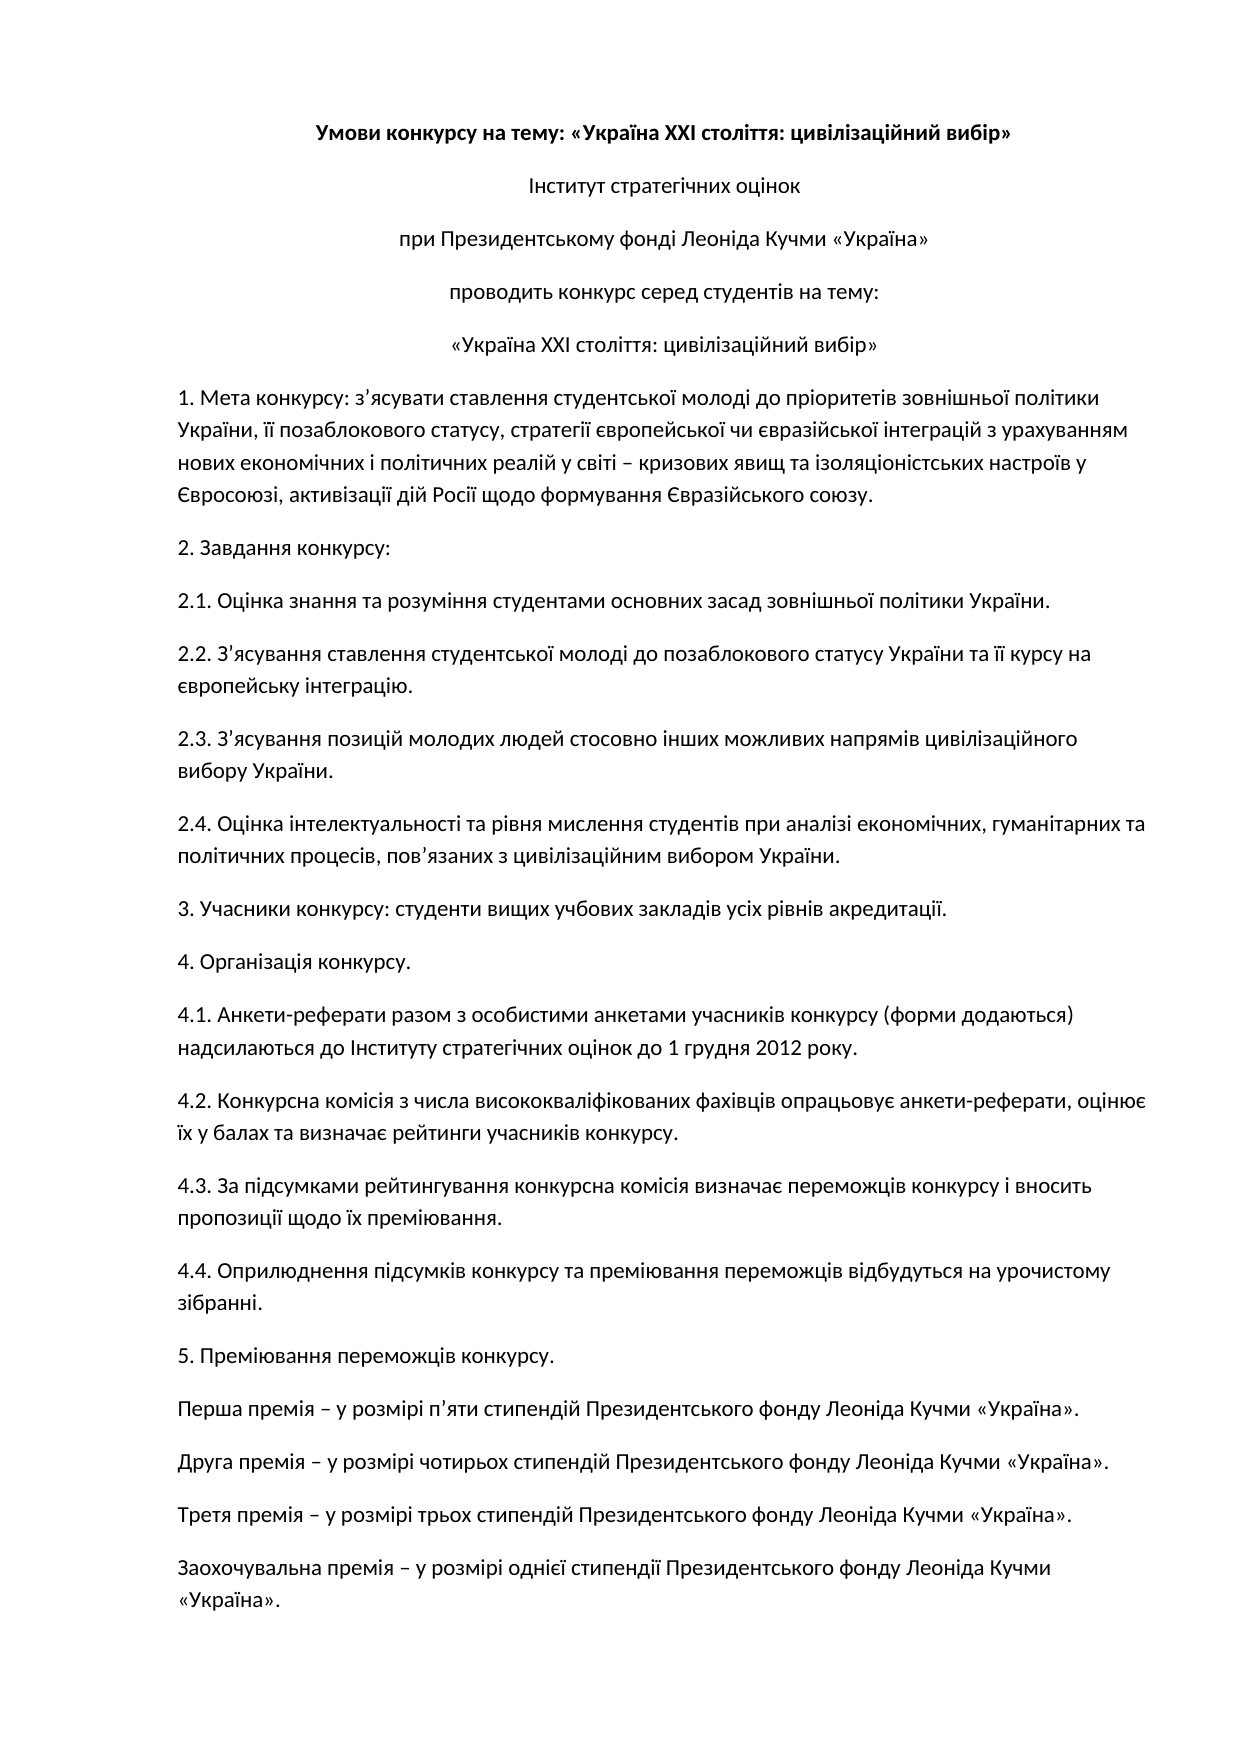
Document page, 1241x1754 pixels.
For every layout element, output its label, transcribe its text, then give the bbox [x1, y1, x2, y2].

text 2. Завдання конкурсу: [177, 533, 1152, 561]
text 3. Учасники конкурсу: студенти вищих учбових закладів усіх рівнів акредитації. [177, 894, 1152, 922]
text Третя премія – у розмірі трьох стипендій Президентського фонду Леоніда Кучми «Україна». [177, 1500, 1152, 1528]
text Умови конкурсу на тему: «Україна ХХІ століття: цивілізаційний вибір» [177, 118, 1152, 146]
text Перша премія – у розмірі п’яти стипендій Президентського фонду Леоніда Кучми «Україна». [177, 1394, 1152, 1422]
text 4.2. Конкурсна комісія з числа висококваліфікованих фахівців опрацьовує анкети-реферати, оцінює їх у балах та визначає рейтинги учасників конкурсу. [177, 1086, 1152, 1146]
text 4.1. Анкети-реферати разом з особистими анкетами учасників конкурсу (форми додаються) надсилаються до Інституту стратегічних оцінок до 1 грудня 2012 року. [177, 1001, 1152, 1061]
text 2.1. Оцінка знання та розуміння студентами основних засад зовнішньої політики України. [177, 586, 1152, 614]
text 4.4. Оприлюднення підсумків конкурсу та преміювання переможців відбудуться на урочистому зібранні. [177, 1256, 1152, 1316]
text проводить конкурс серед студентів на тему: [177, 277, 1152, 305]
text 2.2. З’ясування ставлення студентської молоді до позаблокового статусу України та її курсу на європейську інтеграцію. [177, 639, 1152, 699]
text 5. Преміювання переможців конкурсу. [177, 1341, 1152, 1369]
text 2.3. З’ясування позицій молодих людей стосовно інших можливих напрямів цивілізаційного вибору України. [177, 724, 1152, 784]
text Друга премія – у розмірі чотирьох стипендій Президентського фонду Леоніда Кучми «Україна». [177, 1447, 1152, 1475]
text 1. Мета конкурсу: з’ясувати ставлення студентської молоді до пріоритетів зовнішньої політики України, її позаблокового статусу, стратегії європейської чи євразійської інтеграцій з урахуванням нових економічних і політичних реалій у світі – кризових явищ та ізоляціоністських настроїв у Євросоюзі, активізації дій Росії щодо формування Євразійського союзу. [177, 383, 1152, 508]
text «Україна ХХІ століття: цивілізаційний вибір» [177, 330, 1152, 358]
text Заохочувальна премія – у розмірі однієї стипендії Президентського фонду Леоніда Кучми «Україна». [177, 1553, 1152, 1614]
text 2.4. Оцінка інтелектуальності та рівня мислення студентів при аналізі економічних, гуманітарних та політичних процесів, пов’язаних з цивілізаційним вибором України. [177, 809, 1152, 869]
text 4. Організація конкурсу. [177, 947, 1152, 976]
text Інститут стратегічних оцінок [177, 171, 1152, 199]
text при Президентському фонді Леоніда Кучми «Україна» [177, 224, 1152, 252]
text 4.3. За підсумками рейтингування конкурсна комісія визначає переможців конкурсу і вносить пропозиції щодо їх преміювання. [177, 1171, 1152, 1231]
